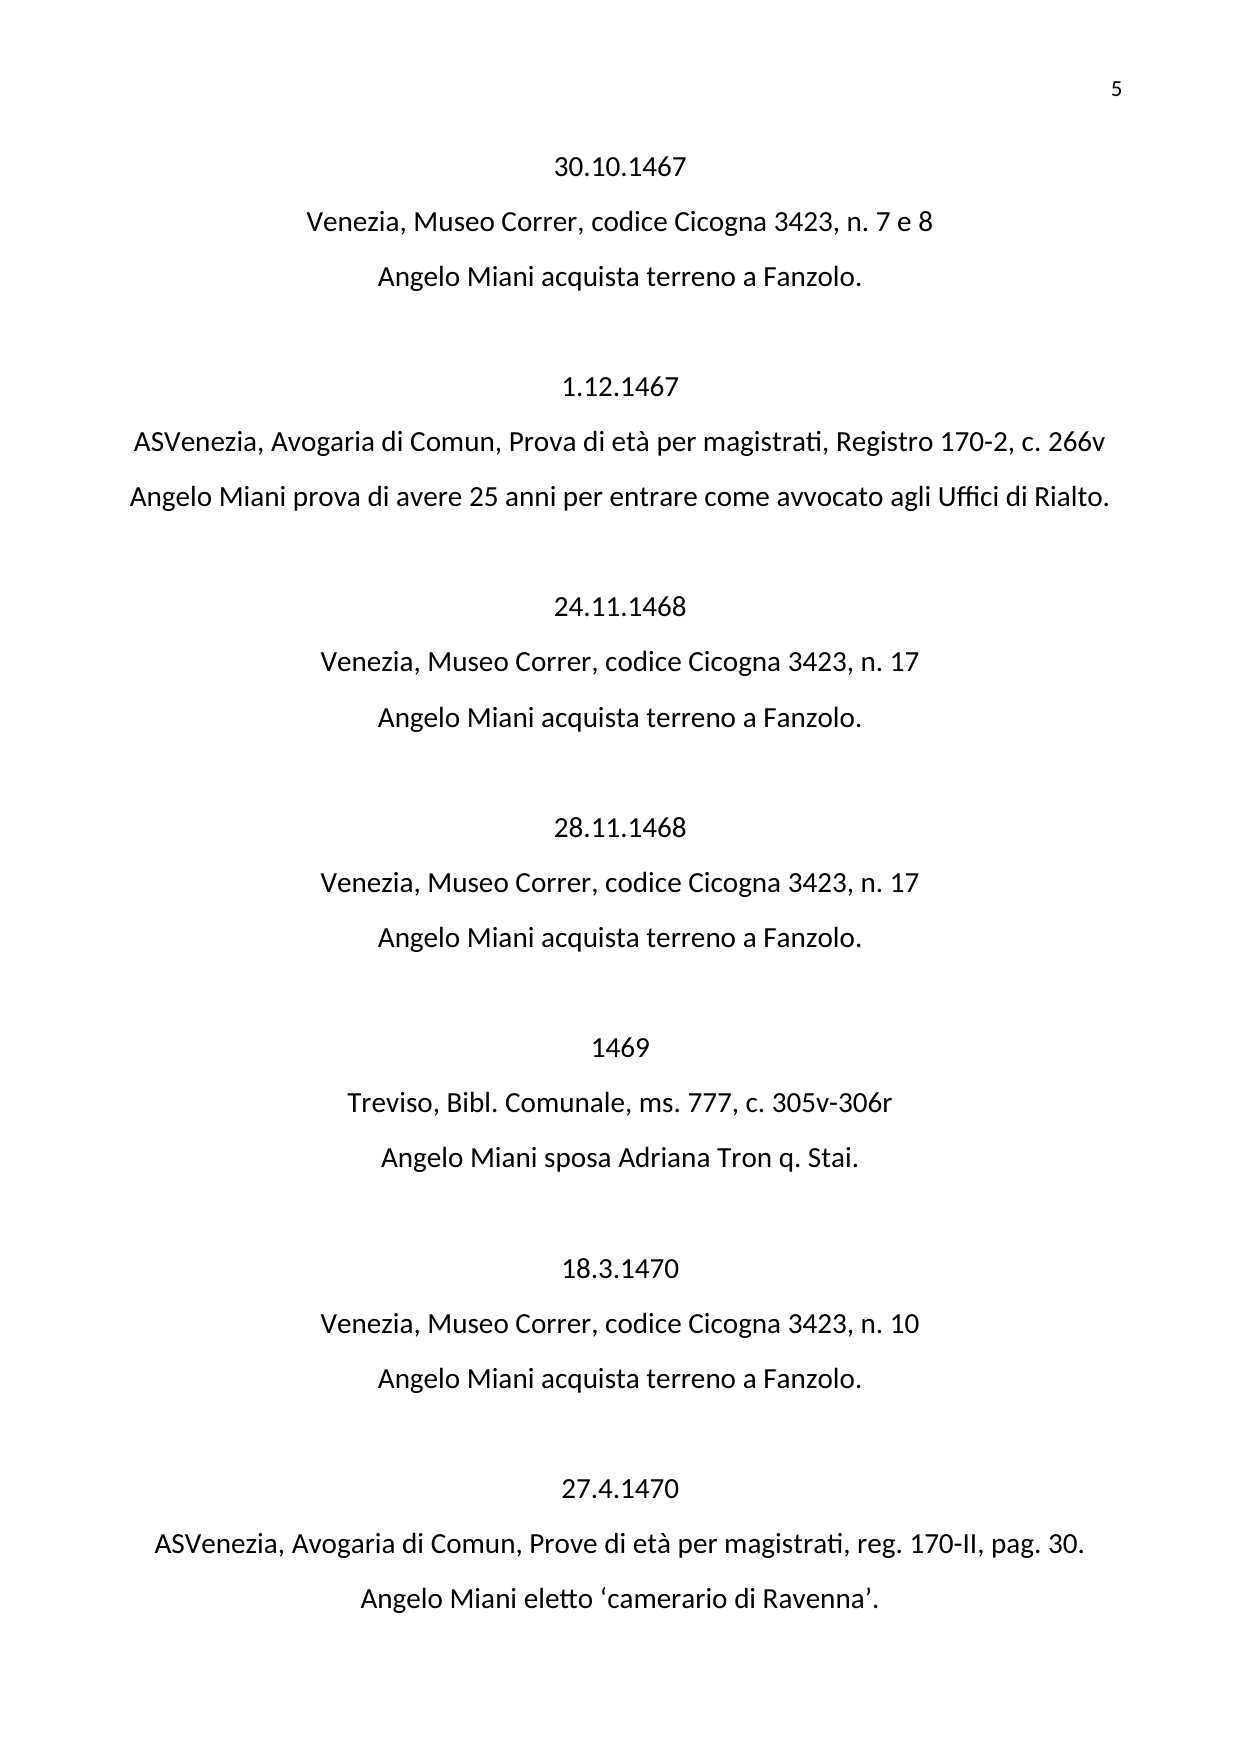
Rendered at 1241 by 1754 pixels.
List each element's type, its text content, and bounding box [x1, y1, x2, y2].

text Venezia, Museo Correr, codice Cicogna 3423, n. 7 e 8 [118, 203, 1122, 238]
text Treviso, Bibl. Comunale, ms. 777, c. 305v-306r [118, 1084, 1122, 1120]
text 1469 [118, 1029, 1122, 1065]
text 30.10.1467 [118, 148, 1122, 183]
text Venezia, Museo Correr, codice Cicogna 3423, n. 10 [118, 1305, 1122, 1340]
text 27.4.1470 [118, 1470, 1122, 1506]
text Angelo Miani prova di avere 25 anni per entrare come avvocato agli Uffici di Rialto. [118, 478, 1122, 514]
text Angelo Miani acquista terreno a Fanzolo. [118, 699, 1122, 734]
text Angelo Miani eletto ‘camerario di Ravenna’. [118, 1580, 1122, 1616]
text ASVenezia, Avogaria di Comun, Prove di età per magistrati, reg. 170-II, pag. 30. [118, 1525, 1122, 1561]
text Venezia, Museo Correr, codice Cicogna 3423, n. 17 [118, 864, 1122, 899]
text Venezia, Museo Correr, codice Cicogna 3423, n. 17 [118, 643, 1122, 679]
text Angelo Miani sposa Adriana Tron q. Stai. [118, 1139, 1122, 1175]
text Angelo Miani acquista terreno a Fanzolo. [118, 919, 1122, 955]
text Angelo Miani acquista terreno a Fanzolo. [118, 1360, 1122, 1396]
text ASVenezia, Avogaria di Comun, Prova di età per magistrati, Registro 170-2, c. 266v [118, 423, 1122, 459]
text 28.11.1468 [118, 809, 1122, 844]
text 18.3.1470 [118, 1250, 1122, 1285]
text 24.11.1468 [118, 588, 1122, 624]
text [118, 258, 1122, 293]
text 1.12.1467 [118, 368, 1122, 404]
